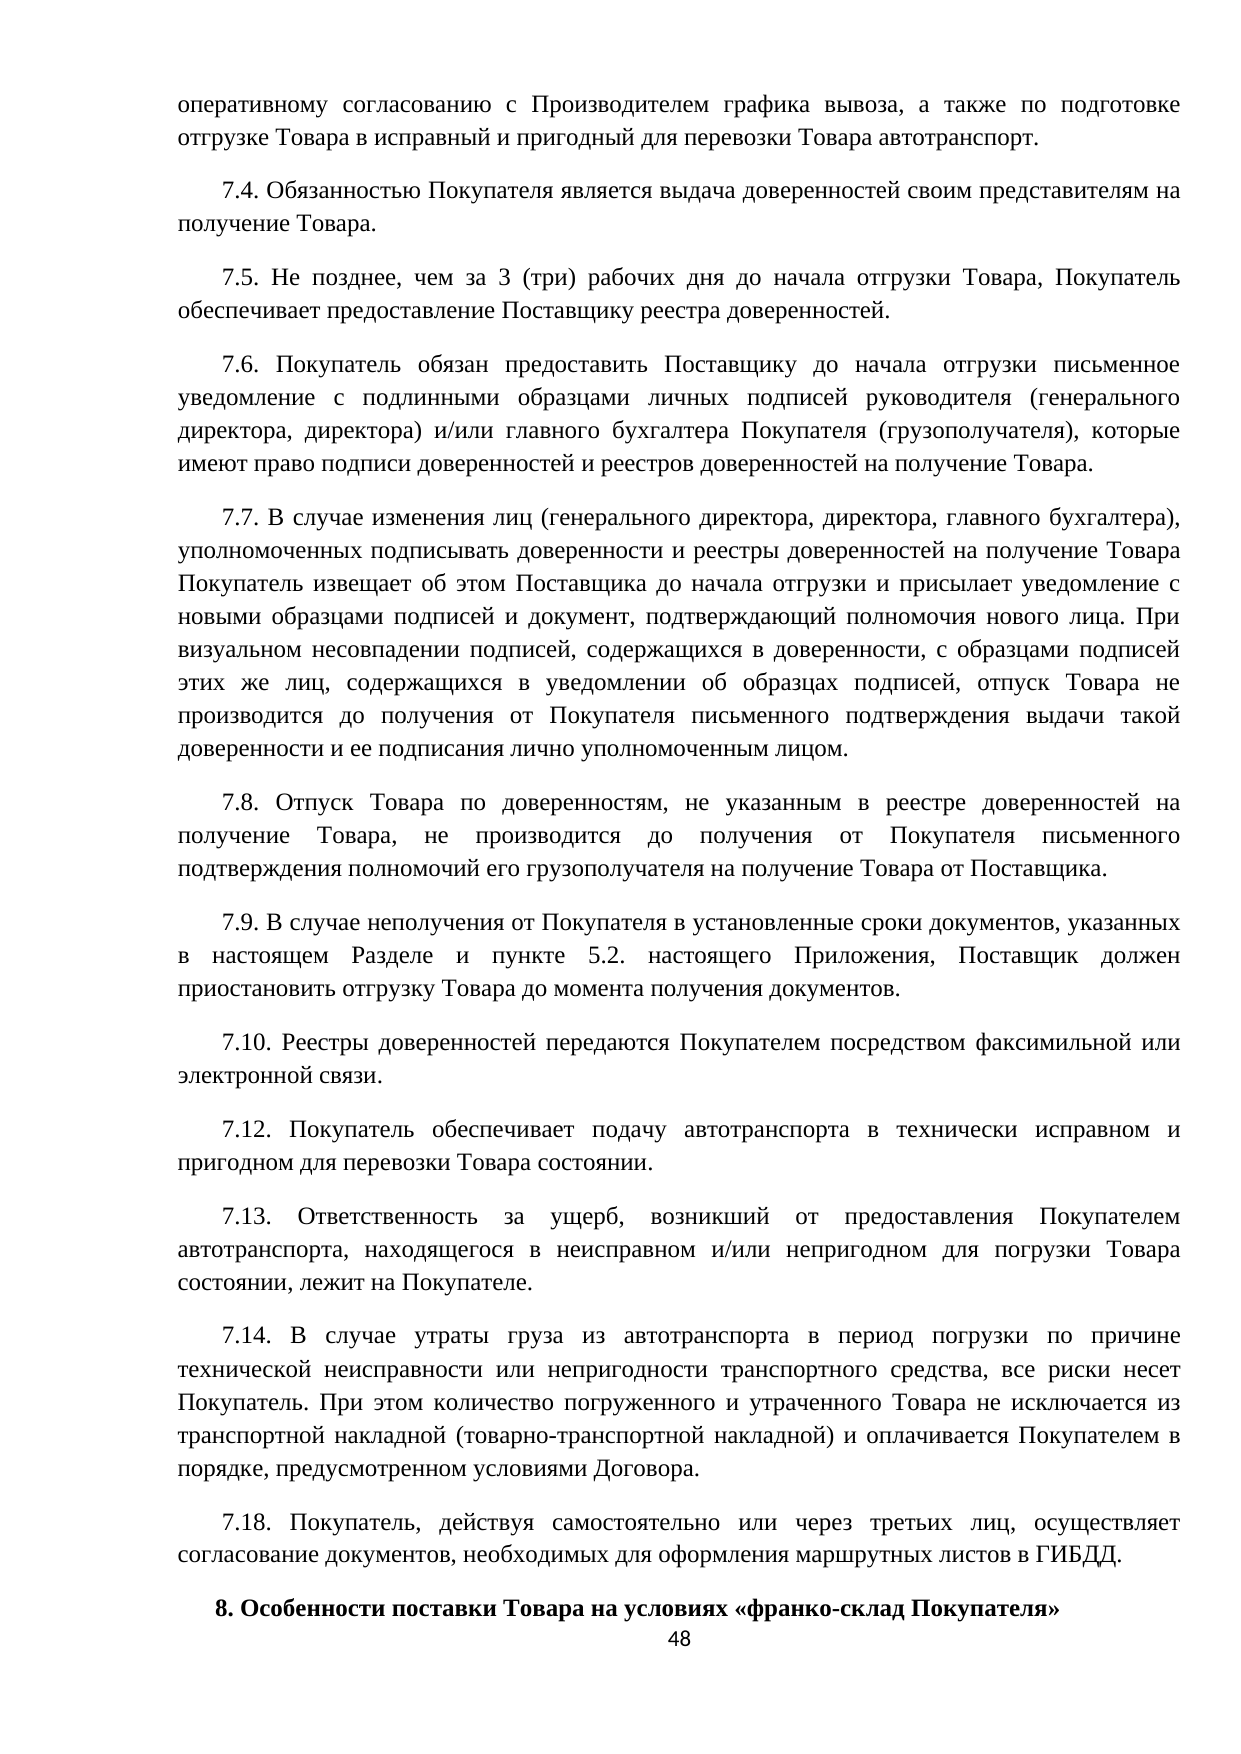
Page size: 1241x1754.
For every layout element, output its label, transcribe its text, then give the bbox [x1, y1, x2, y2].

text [177, 89, 1181, 150]
text 7.7. В случае изменения лиц (генерального директора, директора, главного бухгалтера), уполномоченных подписывать доверенности и реестры доверенностей на получение Товара Покупатель извещает об этом Поставщика до начала отгрузки и присылает уведомление с новыми образцами подписей и документ, подтверждающий полномочия нового лица. При визуальном несовпадении подписей, содержащихся в доверенности, с образцами подписей этих же лиц, содержащихся в уведомлении об образцах подписей, отпуск Товара не производится до получения от Покупателя письменного подтверждения выдачи такой доверенности и ее подписания лично уполномоченным лицом. [178, 502, 1181, 762]
text 8. Особенности поставки Товара на условиях «франко-склад Покупателя» [215, 1593, 1181, 1622]
text 7.9. В случае неполучения от Покупателя в установленные сроки документов, указанных в настоящем Разделе и пункте 5.2. настоящего Приложения, Поставщик должен приостановить отгрузку Товара до момента получения документов. [178, 907, 1181, 1002]
text 7.5. Не позднее, чем за 3 (три) рабочих дня до начала отгрузки Товара, Покупатель обеспечивает предоставление Поставщику реестра доверенностей. [178, 262, 1181, 324]
text 7.12. Покупатель обеспечивает подачу автотранспорта в технически исправном и пригодном для перевозки Товара состоянии. [177, 1114, 1181, 1176]
text 7.6. Покупатель обязан предоставить Поставщику до начала отгрузки письменное уведомление с подлинными образцами личных подписей руководителя (генерального директора, директора) и/или главного бухгалтера Покупателя (грузополучателя), которые имеют право подписи доверенностей и реестров доверенностей на получение Товара. [178, 349, 1181, 477]
text 7.8. Отпуск Товара по доверенностям, не указанным в реестре доверенностей на получение Товара, не производится до получения от Покупателя письменного подтверждения полномочий его грузополучателя на получение Товара от Поставщика. [178, 787, 1181, 882]
text 7.13. Ответственность за ущерб, возникший от предоставления Покупателем автотранспорта, находящегося в неисправном и/или непригодном для погрузки Товара состоянии, лежит на Покупателе. [177, 1201, 1181, 1296]
text 7.18. Покупатель, действуя самостоятельно или через третьих лиц, осуществляет согласование документов, необходимых для оформления маршрутных листов в ГИБДД. [177, 1507, 1181, 1568]
text 7.14. В случае утраты груза из автотранспорта в период погрузки по причине технической неисправности или непригодности транспортного средства, все риски несет Покупатель. При этом количество погруженного и утраченного Товара не исключается из транспортной накладной (товарно-транспортной накладной) и оплачивается Покупателем в порядке, предусмотренном условиями Договора. [177, 1321, 1181, 1481]
text 7.10. Реестры доверенностей передаются Покупателем посредством факсимильной или электронной связи. [178, 1027, 1181, 1089]
text 7.4. Обязанностью Покупателя является выдача доверенностей своим представителям на получение Товара. [178, 176, 1181, 237]
